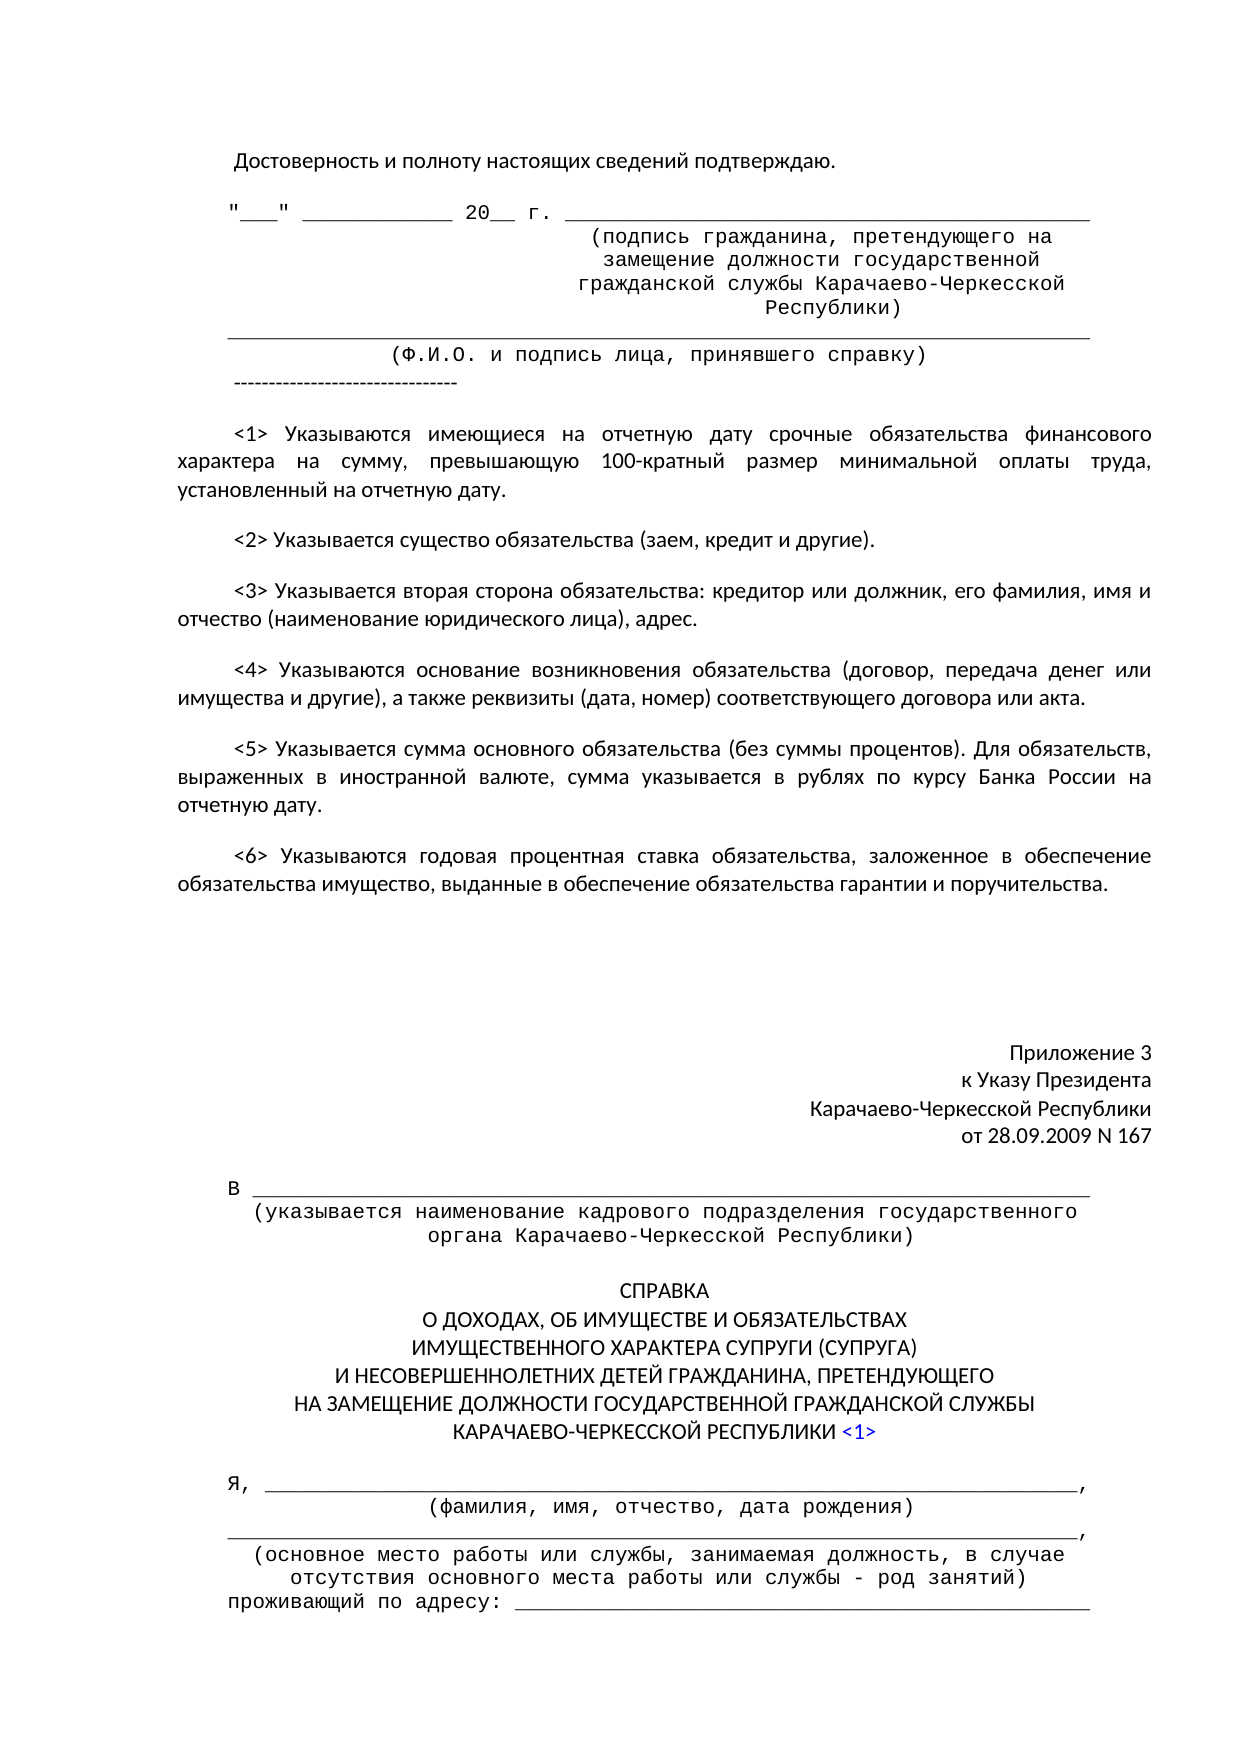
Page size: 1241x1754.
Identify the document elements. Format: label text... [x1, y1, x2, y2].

text <4> Указываются основание возникновения обязательства (договор, передача денег или имущества и другие), а также реквизиты (дата, номер) соответствующего договора или акта. [177, 656, 1152, 712]
text гражданской службы Карачаево-Черкесской [177, 273, 1152, 297]
text (основное место работы или службы, занимаемая должность, в случае [177, 1544, 1152, 1567]
text СПРАВКА [177, 1277, 1152, 1305]
text (подпись гражданина, претендующего на [177, 226, 1152, 249]
text <3> Указывается вторая сторона обязательства: кредитор или должник, его фамилия, имя и отчество (наименование юридического лица), адрес. [177, 577, 1152, 633]
text В ___________________________________________________________________ [177, 1178, 1152, 1201]
text от 28.09.2009 N 167 [177, 1122, 1152, 1150]
text И НЕСОВЕРШЕННОЛЕТНИХ ДЕТЕЙ ГРАЖДАНИНА, ПРЕТЕНДУЮЩЕГО [177, 1361, 1152, 1389]
text Республики) [177, 297, 1152, 320]
text проживающий по адресу: ______________________________________________ [177, 1591, 1152, 1615]
text органа Карачаево-Черкесской Республики) [177, 1225, 1152, 1249]
text ИМУЩЕСТВЕННОГО ХАРАКТЕРА СУПРУГИ (СУПРУГА) [177, 1333, 1152, 1361]
text <1> Указываются имеющиеся на отчетную дату срочные обязательства финансового характера на сумму, превышающую 100-кратный размер минимальной оплаты труда, установленный на отчетную дату. [177, 419, 1152, 503]
text Приложение 3 [177, 1038, 1152, 1066]
text замещение должности государственной [177, 249, 1152, 273]
text "___" ____________ 20__ г. __________________________________________ [177, 202, 1152, 226]
text (Ф.И.О. и подпись лица, принявшего справку) [177, 344, 1152, 368]
text Достоверность и полноту настоящих сведений подтверждаю. [177, 146, 1152, 174]
text -------------------------------- [177, 368, 1152, 396]
text <2> Указывается существо обязательства (заем, кредит и другие). [177, 526, 1152, 554]
text к Указу Президента [177, 1066, 1152, 1094]
text _____________________________________________________________________ [177, 320, 1152, 344]
text Я, _________________________________________________________________, [177, 1473, 1152, 1496]
text О ДОХОДАХ, ОБ ИМУЩЕСТВЕ И ОБЯЗАТЕЛЬСТВАХ [177, 1305, 1152, 1333]
text ____________________________________________________________________, [177, 1520, 1152, 1544]
text <6> Указываются годовая процентная ставка обязательства, заложенное в обеспечение обязательства имущество, выданные в обеспечение обязательства гарантии и поручительства. [177, 841, 1152, 897]
text <5> Указывается сумма основного обязательства (без суммы процентов). Для обязательств, выраженных в иностранной валюте, сумма указывается в рублях по курсу Банка России на отчетную дату. [177, 734, 1152, 818]
text отсутствия основного места работы или службы - род занятий) [177, 1567, 1152, 1591]
text Карачаево-Черкесской Республики [177, 1094, 1152, 1122]
text (указывается наименование кадрового подразделения государственного [177, 1201, 1152, 1225]
text (фамилия, имя, отчество, дата рождения) [177, 1496, 1152, 1520]
text КАРАЧАЕВО-ЧЕРКЕССКОЙ РЕСПУБЛИКИ <1> [177, 1417, 1152, 1445]
text НА ЗАМЕЩЕНИЕ ДОЛЖНОСТИ ГОСУДАРСТВЕННОЙ ГРАЖДАНСКОЙ СЛУЖБЫ [177, 1389, 1152, 1417]
